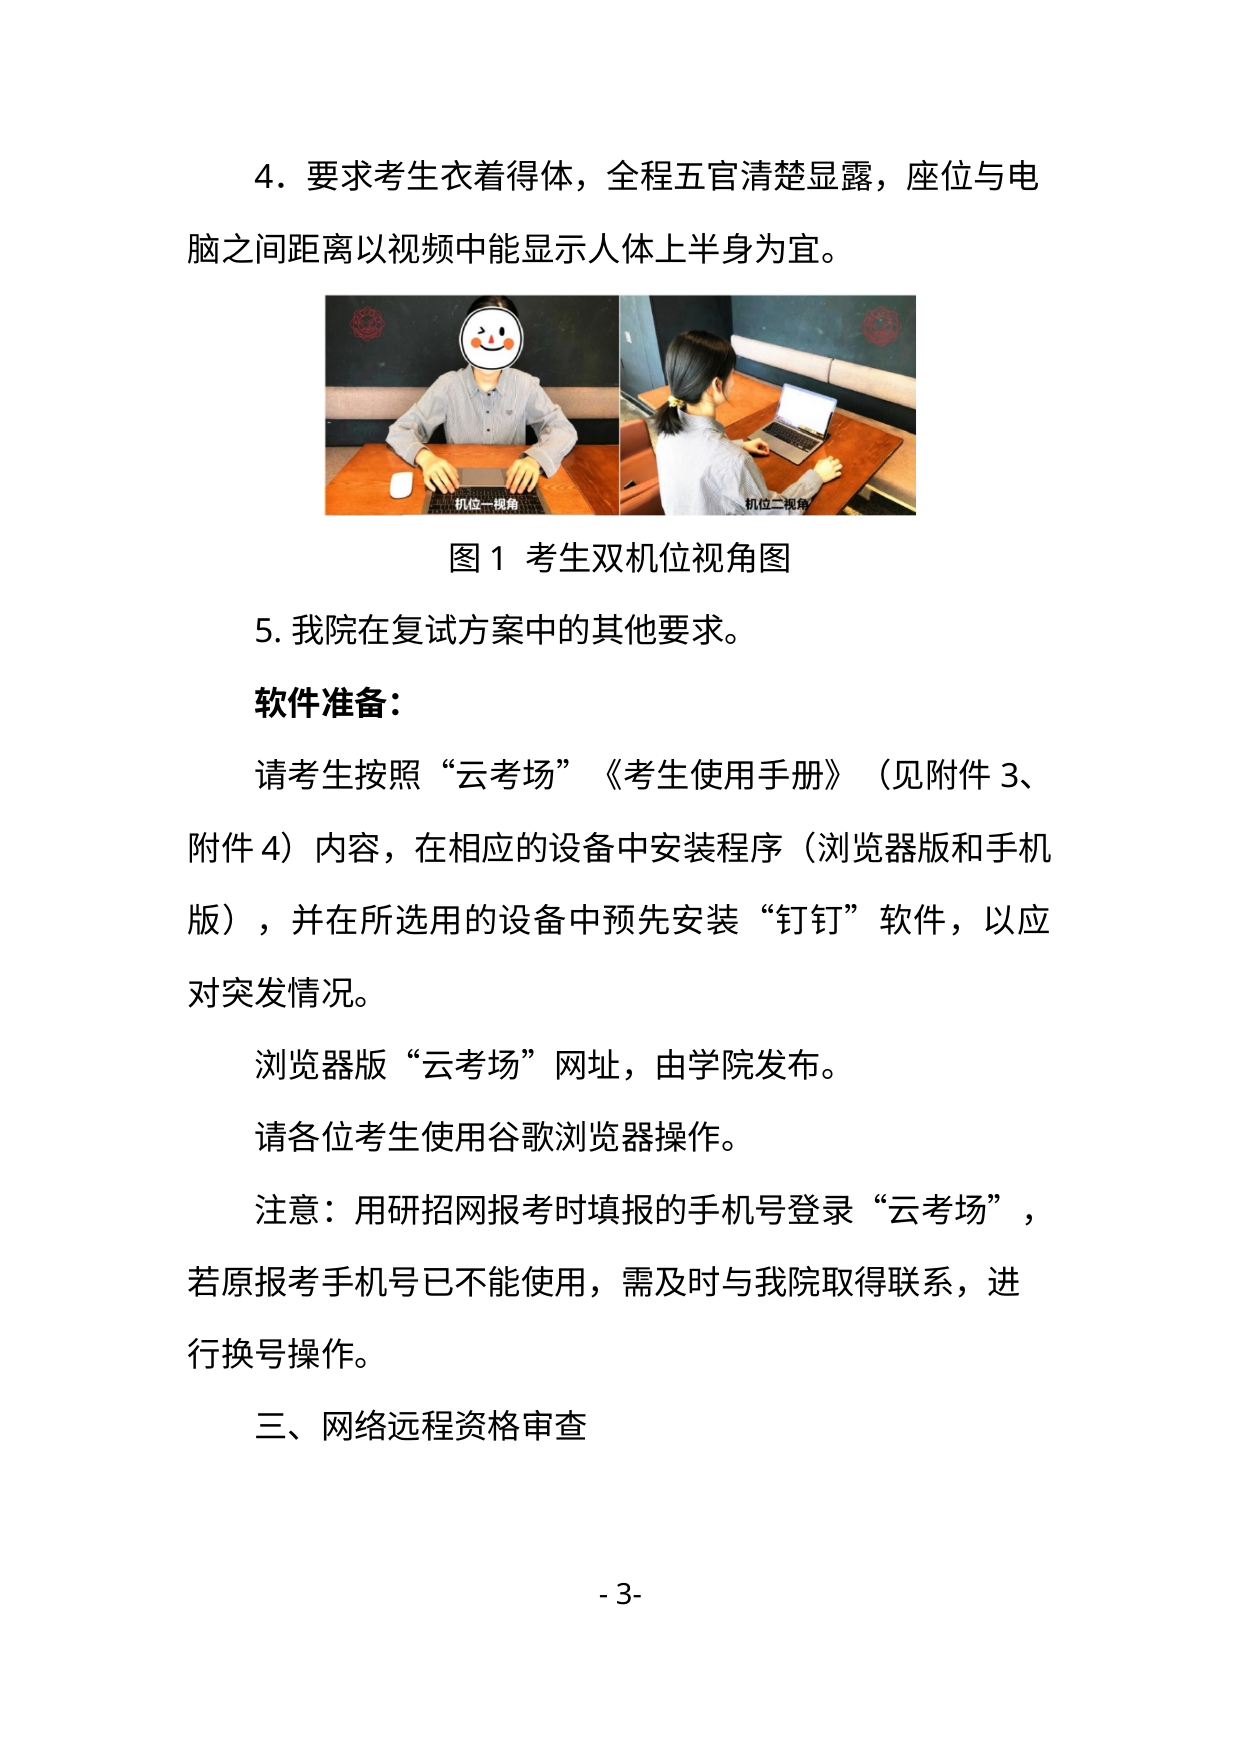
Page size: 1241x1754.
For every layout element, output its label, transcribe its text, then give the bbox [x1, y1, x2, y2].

text 5. 我院在复试方案中的其他要求。 [187, 604, 1053, 653]
text 浏览器版“云考场”网址，由学院发布。 [187, 1039, 1053, 1087]
text 注意：用研招网报考时填报的手机号登录“云考场”，若原报考手机号已不能使用，需及时与我院取得联系，进行换号操作。 [187, 1183, 1053, 1376]
text 图1 考生双机位视角图 [187, 532, 1053, 580]
text 三、网络远程资格审查 [187, 1400, 1053, 1448]
text 请各位考生使用谷歌浏览器操作。 [187, 1111, 1053, 1159]
text 软件准备： [187, 677, 1053, 725]
picture [324, 294, 917, 516]
text 4．要求考生衣着得体，全程五官清楚显露，座位与电脑之间距离以视频中能显示人体上半身为宜。 [187, 150, 1053, 271]
text 请考生按照“云考场”《考生使用手册》（见附件3、附件4）内容，在相应的设备中安装程序（浏览器版和手机版），并在所选用的设备中预先安装“钉钉”软件，以应对突发情况。 [187, 749, 1053, 1015]
